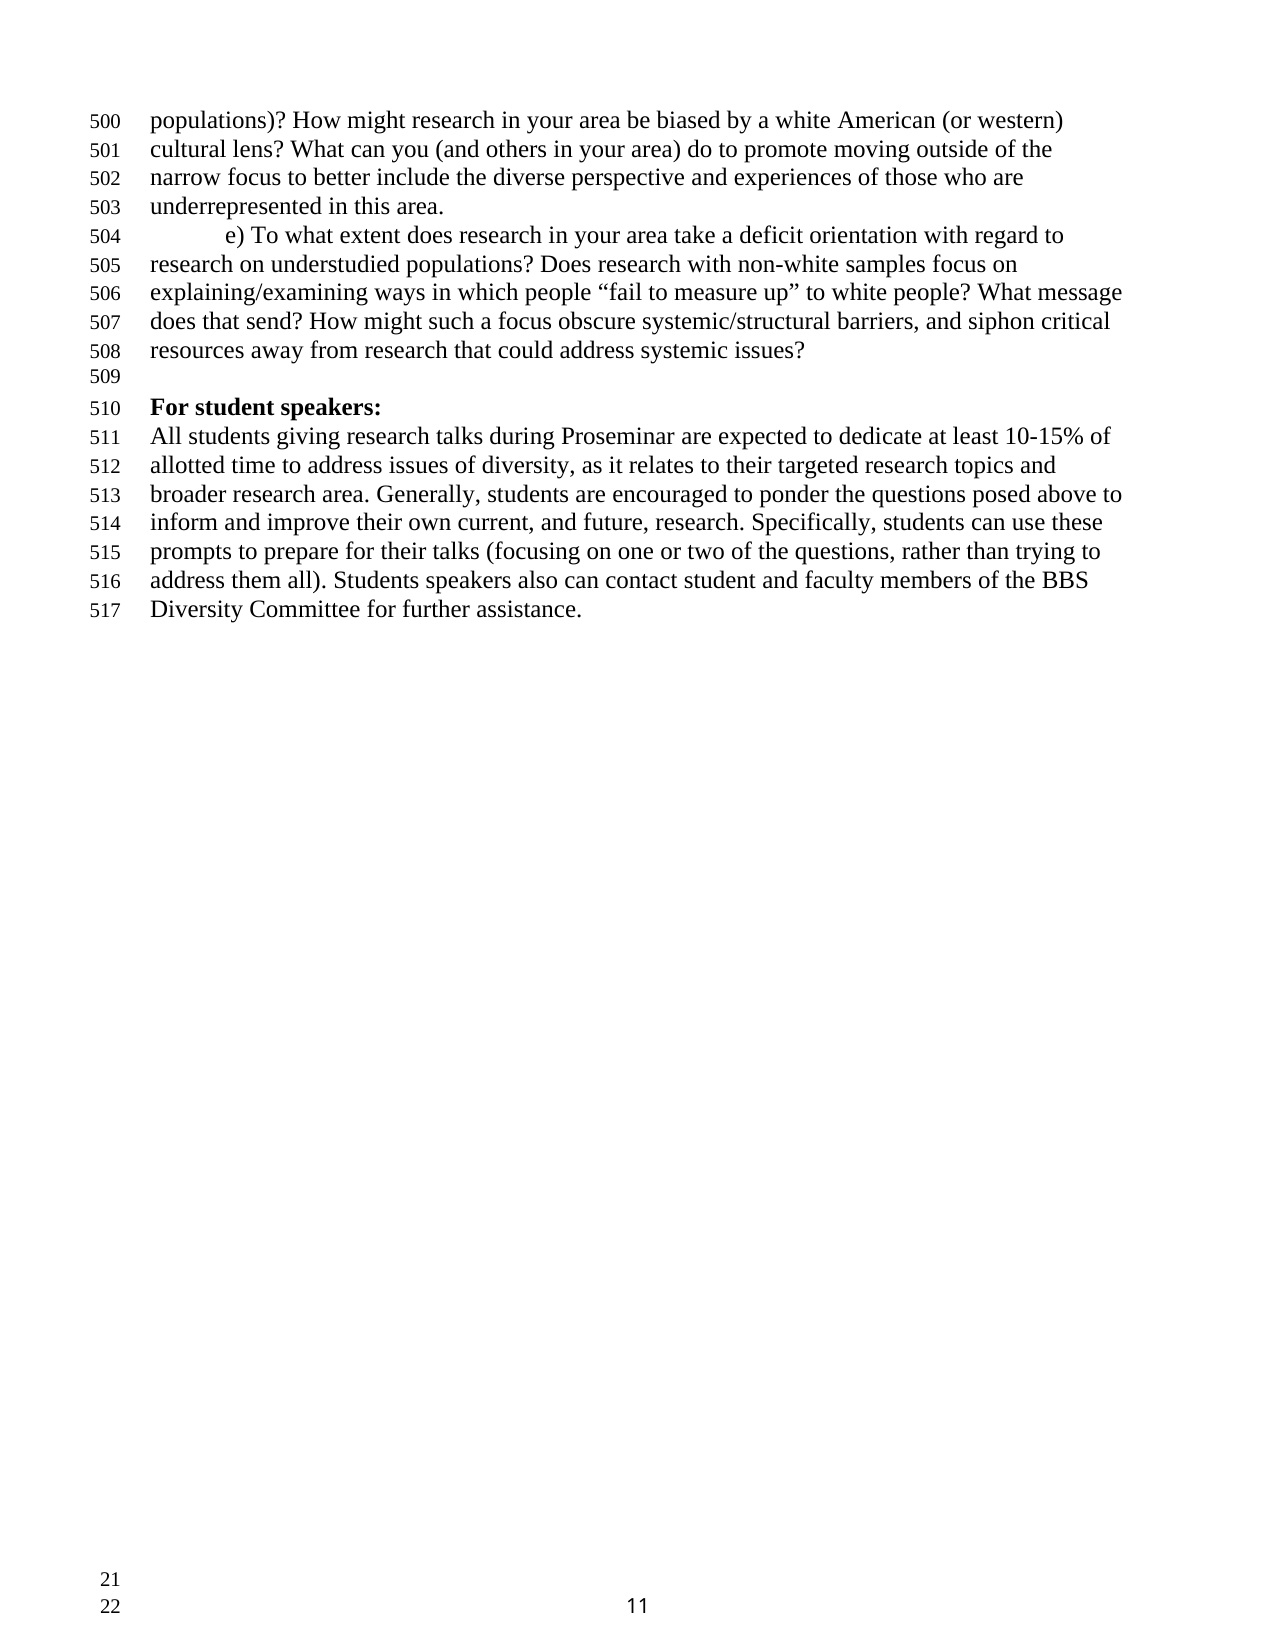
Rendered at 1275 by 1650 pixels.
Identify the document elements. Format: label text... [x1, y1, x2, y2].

text d) How might research questions that are asked in your area of study, and the conclusions that are drawn, be shaped by the lived experiences of the researchers (as it relates to understudied populations)? How might research in your area be biased by a white American (or western) cultural lens? What can you (and others in your area) do to promote moving outside of the narrow focus to better include the diverse perspective and experiences of those who are underrepresented in this area. [150, 105, 1125, 220]
text e) To what extent does research in your area take a deficit orientation with regard to research on understudied populations? Does research with non-white samples focus on explaining/examining ways in which people “fail to measure up” to white people? What message does that send? How might such a focus obscure systemic/structural barriers, and siphon critical resources away from research that could address systemic issues? [150, 220, 1125, 364]
text All students giving research talks during Proseminar are expected to dedicate at least 10-15% of allotted time to address issues of diversity, as it relates to their targeted research topics and broader research area. Generally, students are encouraged to ponder the questions posed above to inform and improve their own current, and future, research. Specifically, students can use these prompts to prepare for their talks (focusing on one or two of the questions, rather than trying to address them all). Students speakers also can contact student and faculty members of the BBS Diversity Committee for further assistance. [150, 421, 1125, 622]
text For student speakers: [150, 392, 1125, 421]
